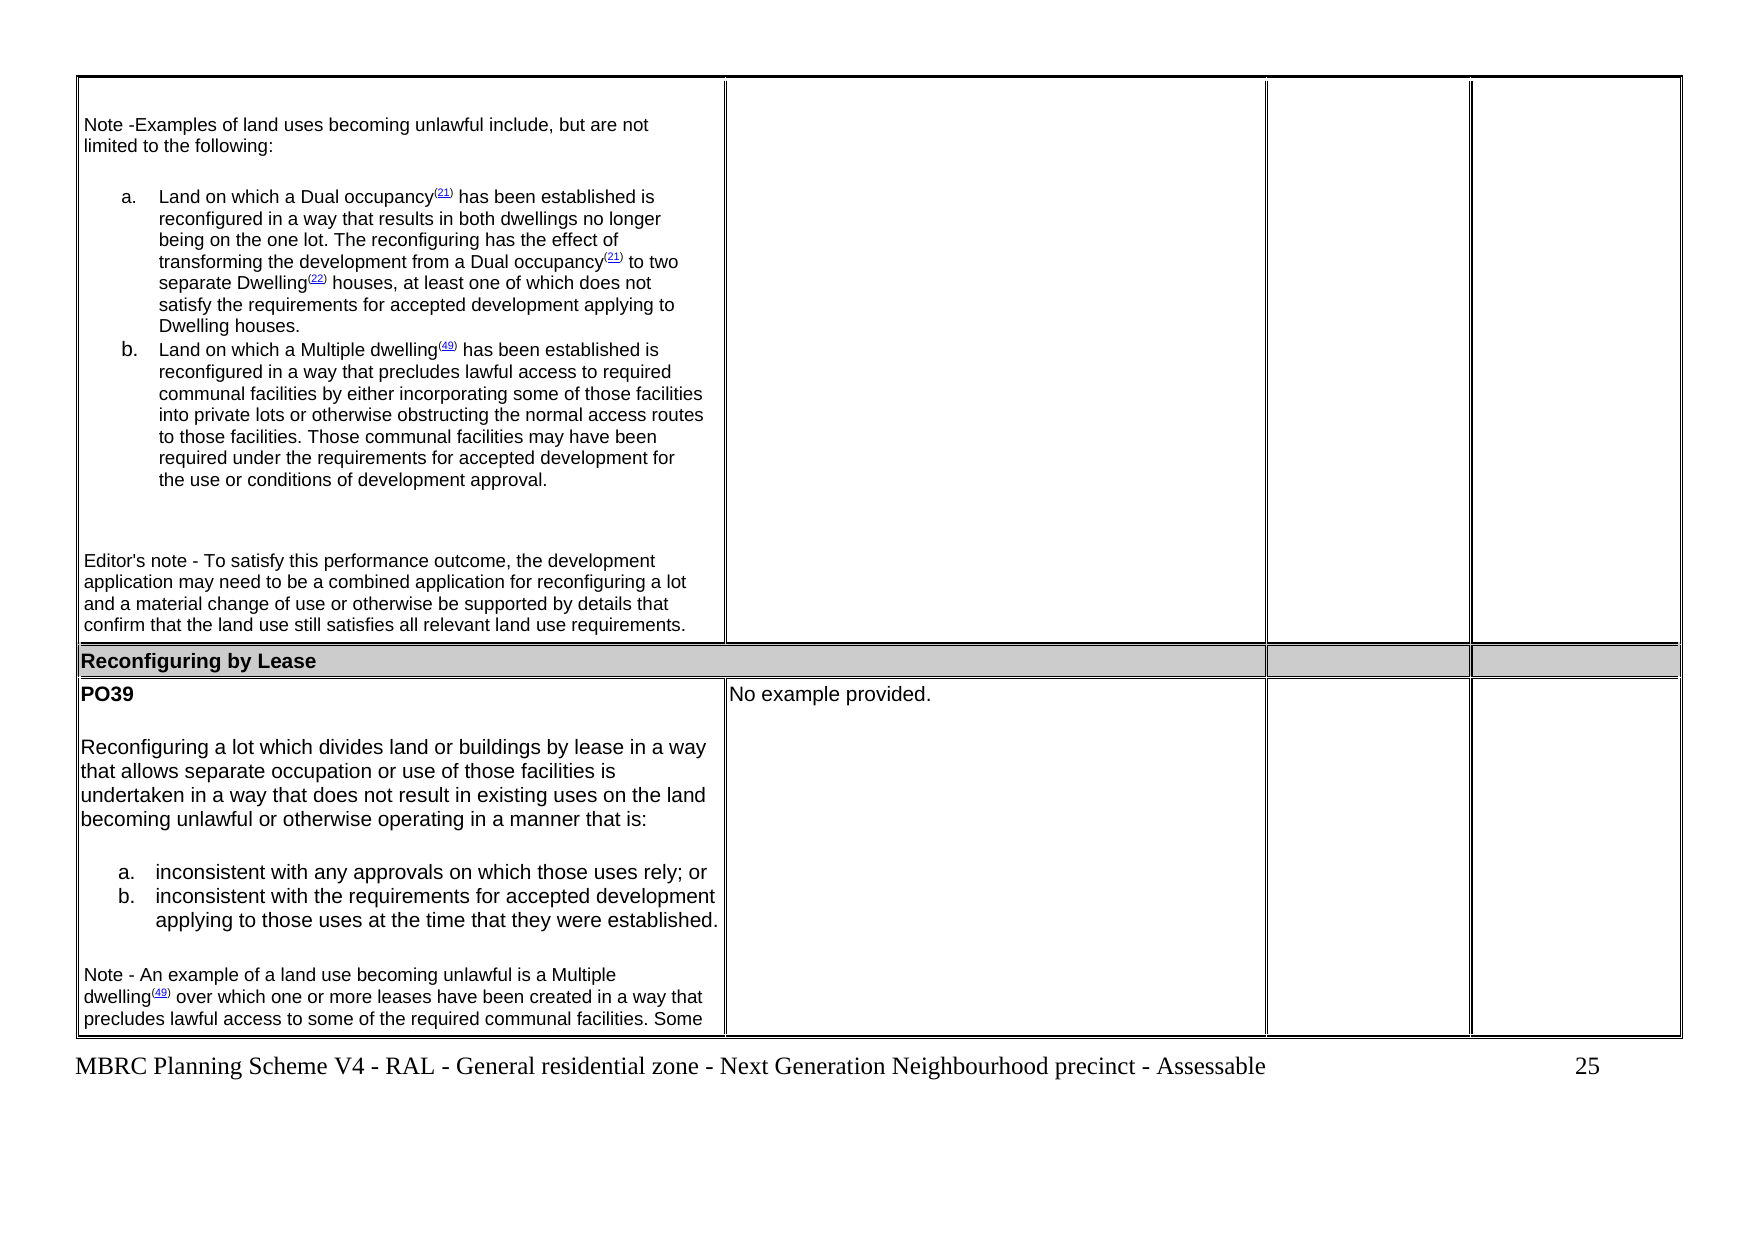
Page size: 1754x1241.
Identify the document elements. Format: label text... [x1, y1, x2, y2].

table_cell [1268, 646, 1469, 676]
table_cell Reconfiguring by Lease [79, 642, 1265, 676]
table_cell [726, 679, 1267, 1035]
table_cell [1471, 676, 1681, 1035]
table_cell [1473, 642, 1680, 676]
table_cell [77, 676, 726, 1035]
table_cell [1471, 78, 1680, 642]
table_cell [79, 78, 726, 642]
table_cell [726, 78, 1267, 642]
table_cell [1267, 77, 1471, 642]
table_cell [1267, 676, 1471, 1035]
